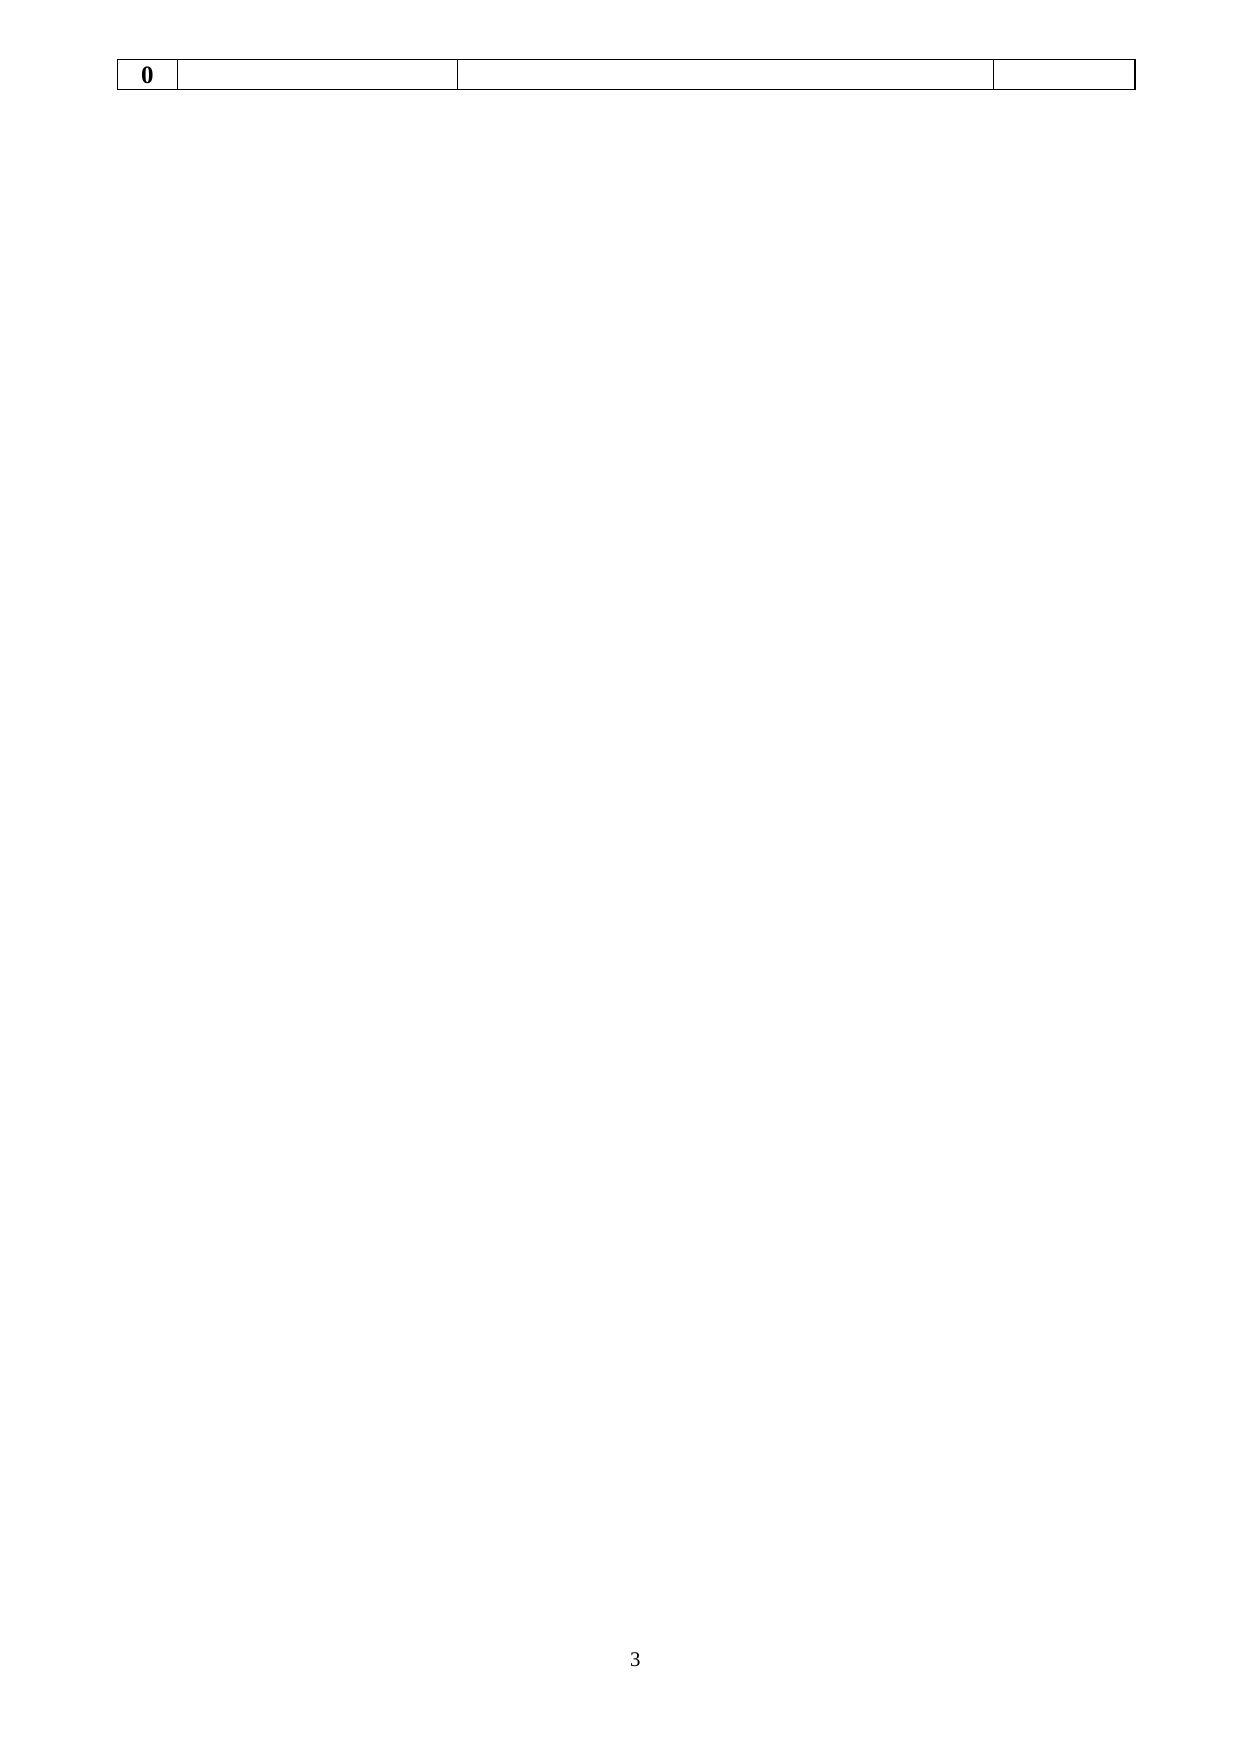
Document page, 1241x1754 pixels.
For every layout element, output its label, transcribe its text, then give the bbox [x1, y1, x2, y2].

table_cell 000 [118, 60, 177, 89]
table_cell 7322,9 [994, 60, 1134, 89]
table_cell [458, 60, 993, 89]
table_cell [178, 60, 457, 89]
